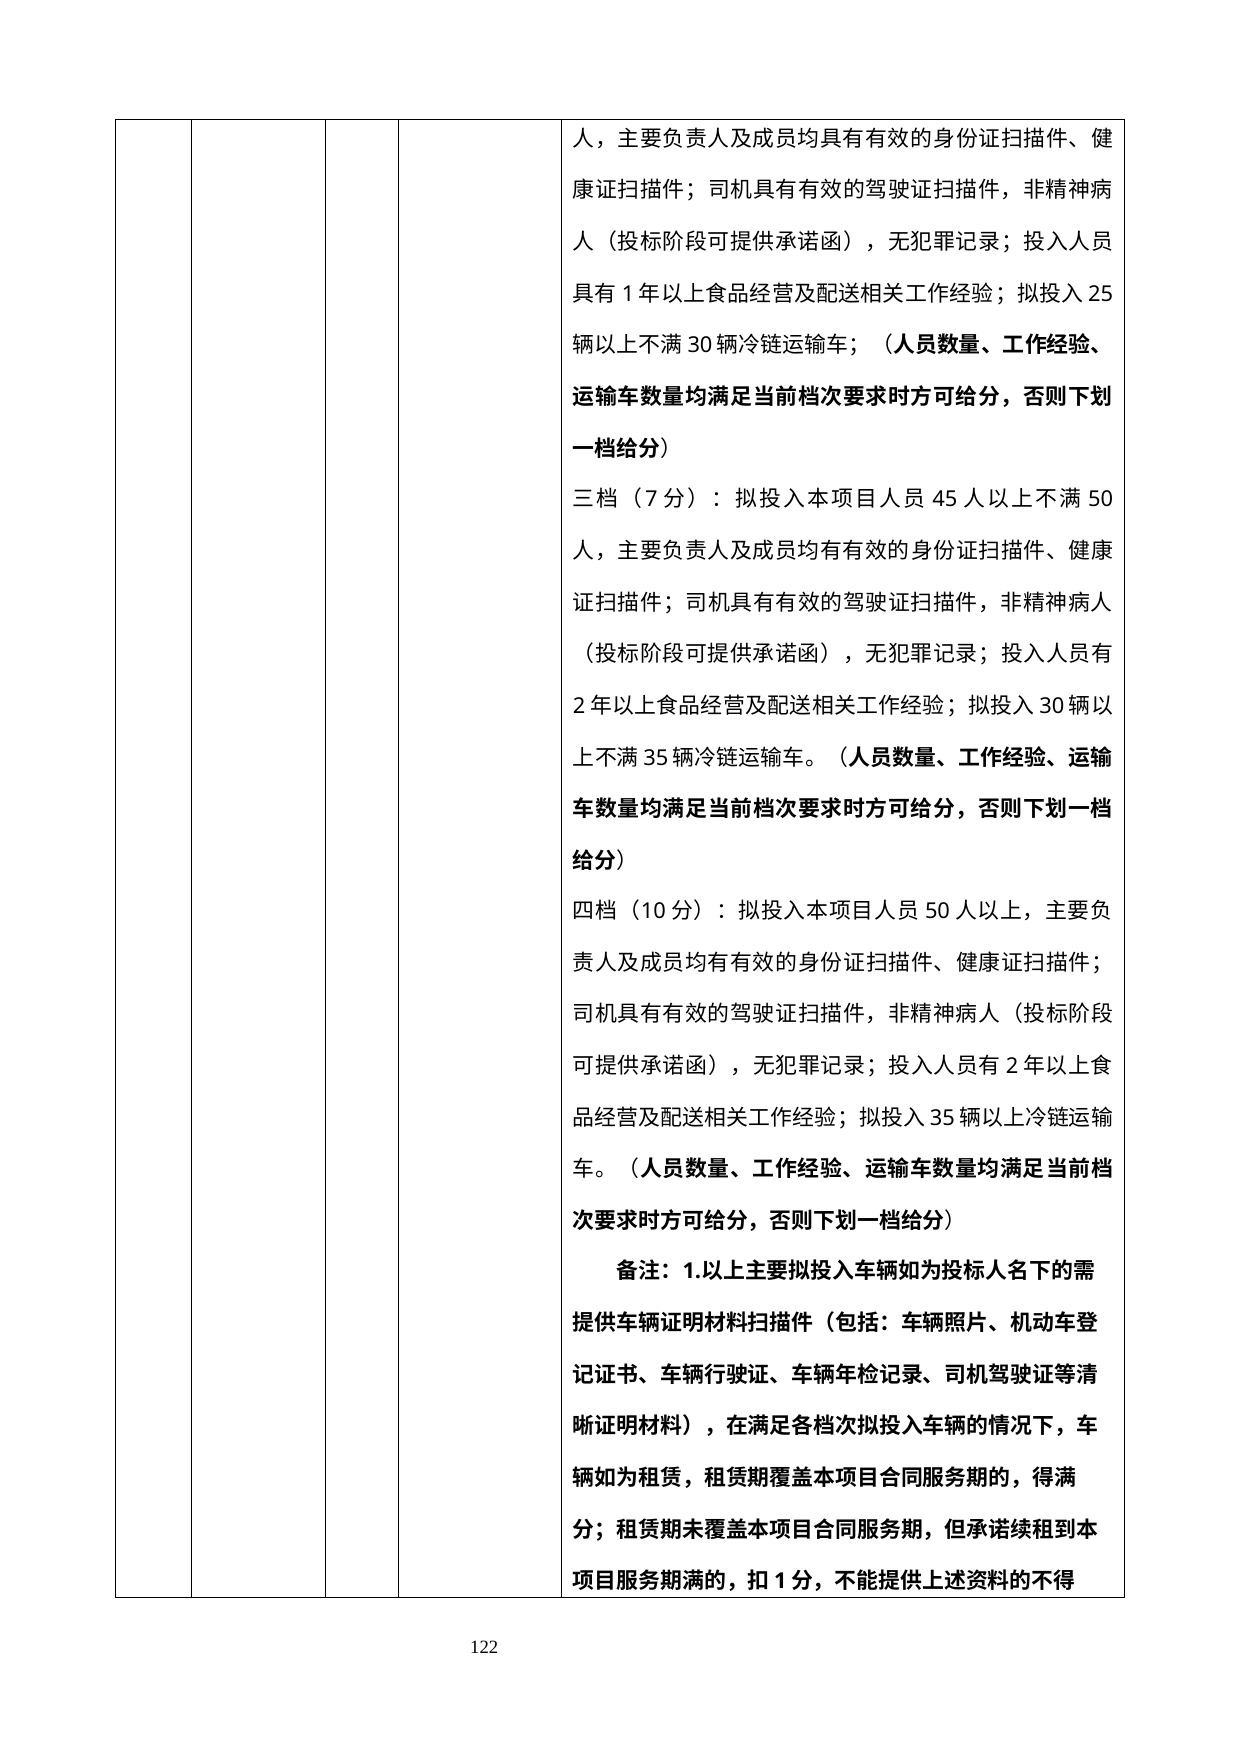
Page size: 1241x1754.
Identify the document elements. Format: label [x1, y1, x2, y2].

table_cell [399, 120, 561, 1597]
table_cell [562, 120, 1124, 1597]
